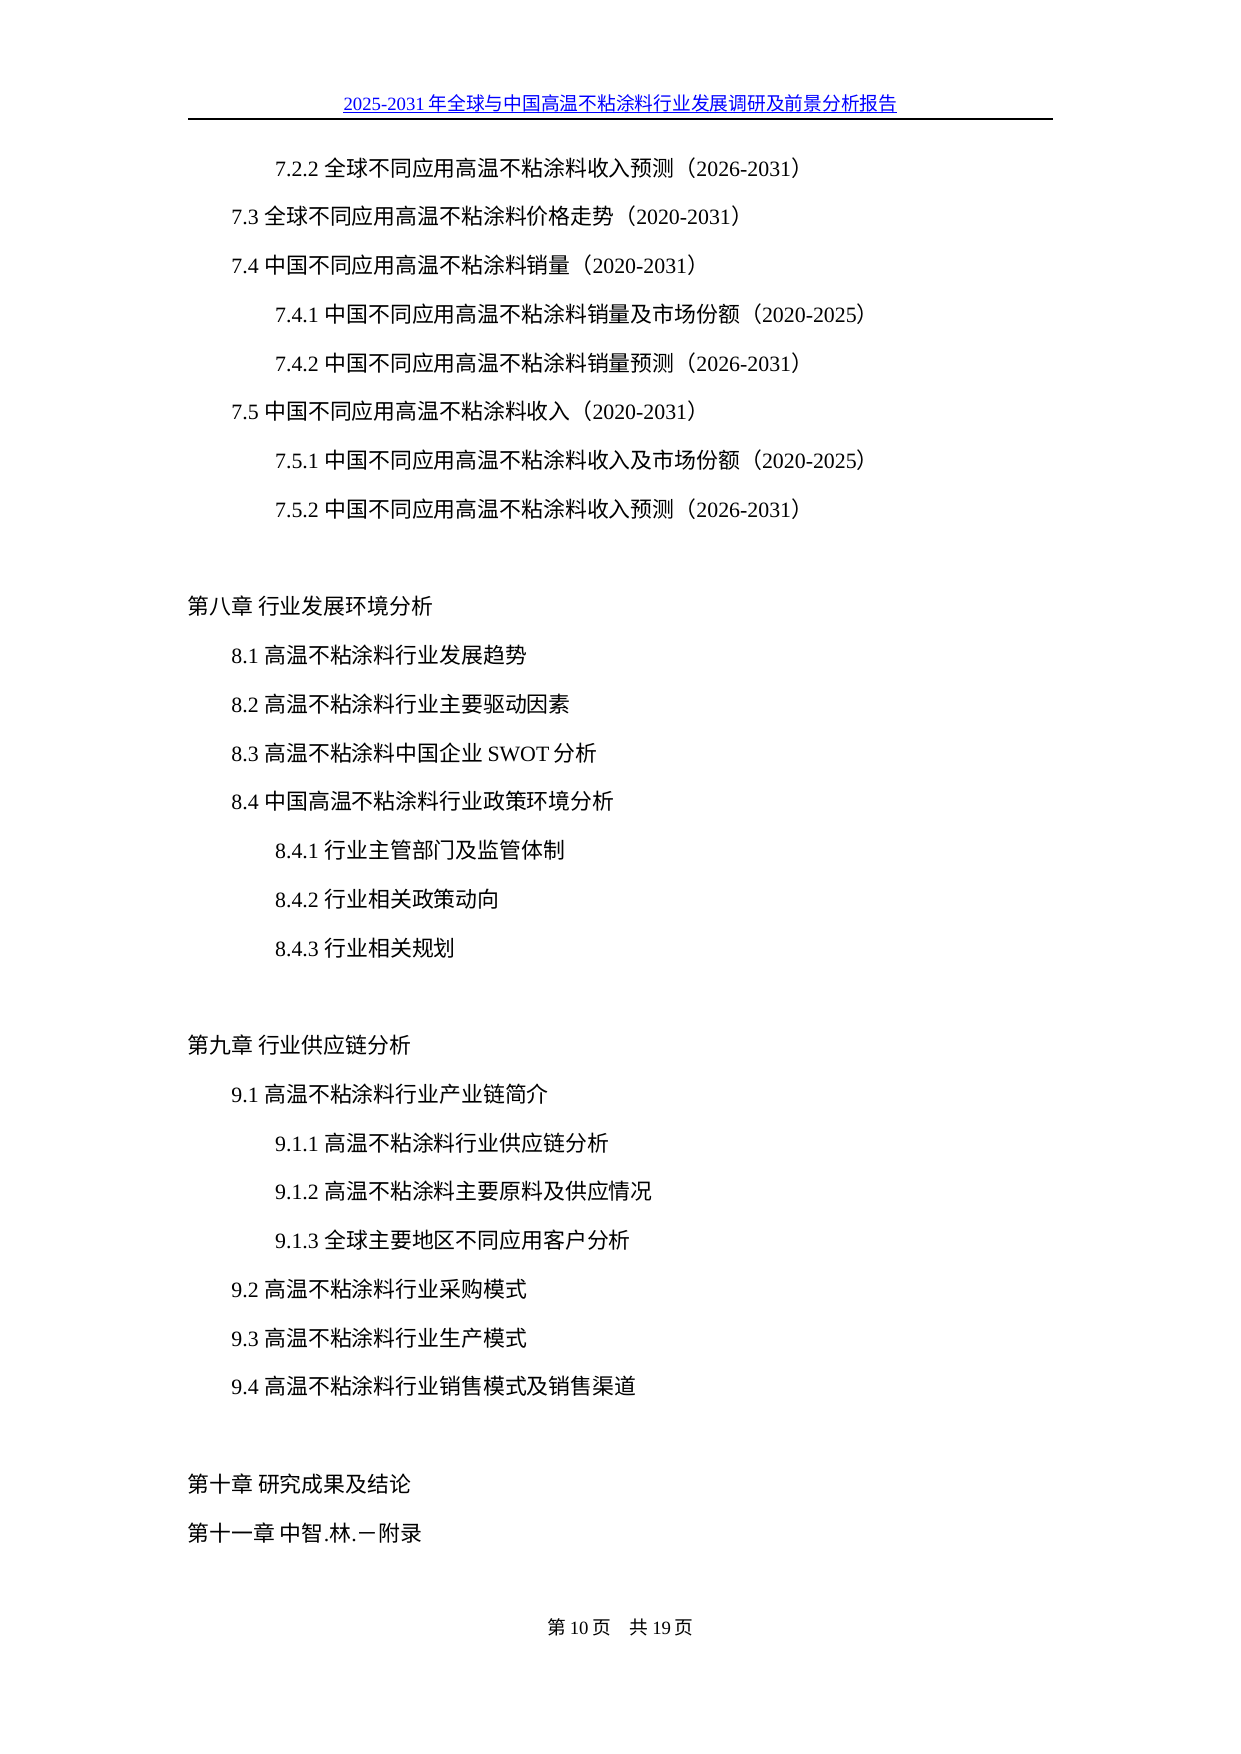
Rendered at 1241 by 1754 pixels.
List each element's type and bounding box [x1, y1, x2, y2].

text [187, 150, 1053, 1548]
